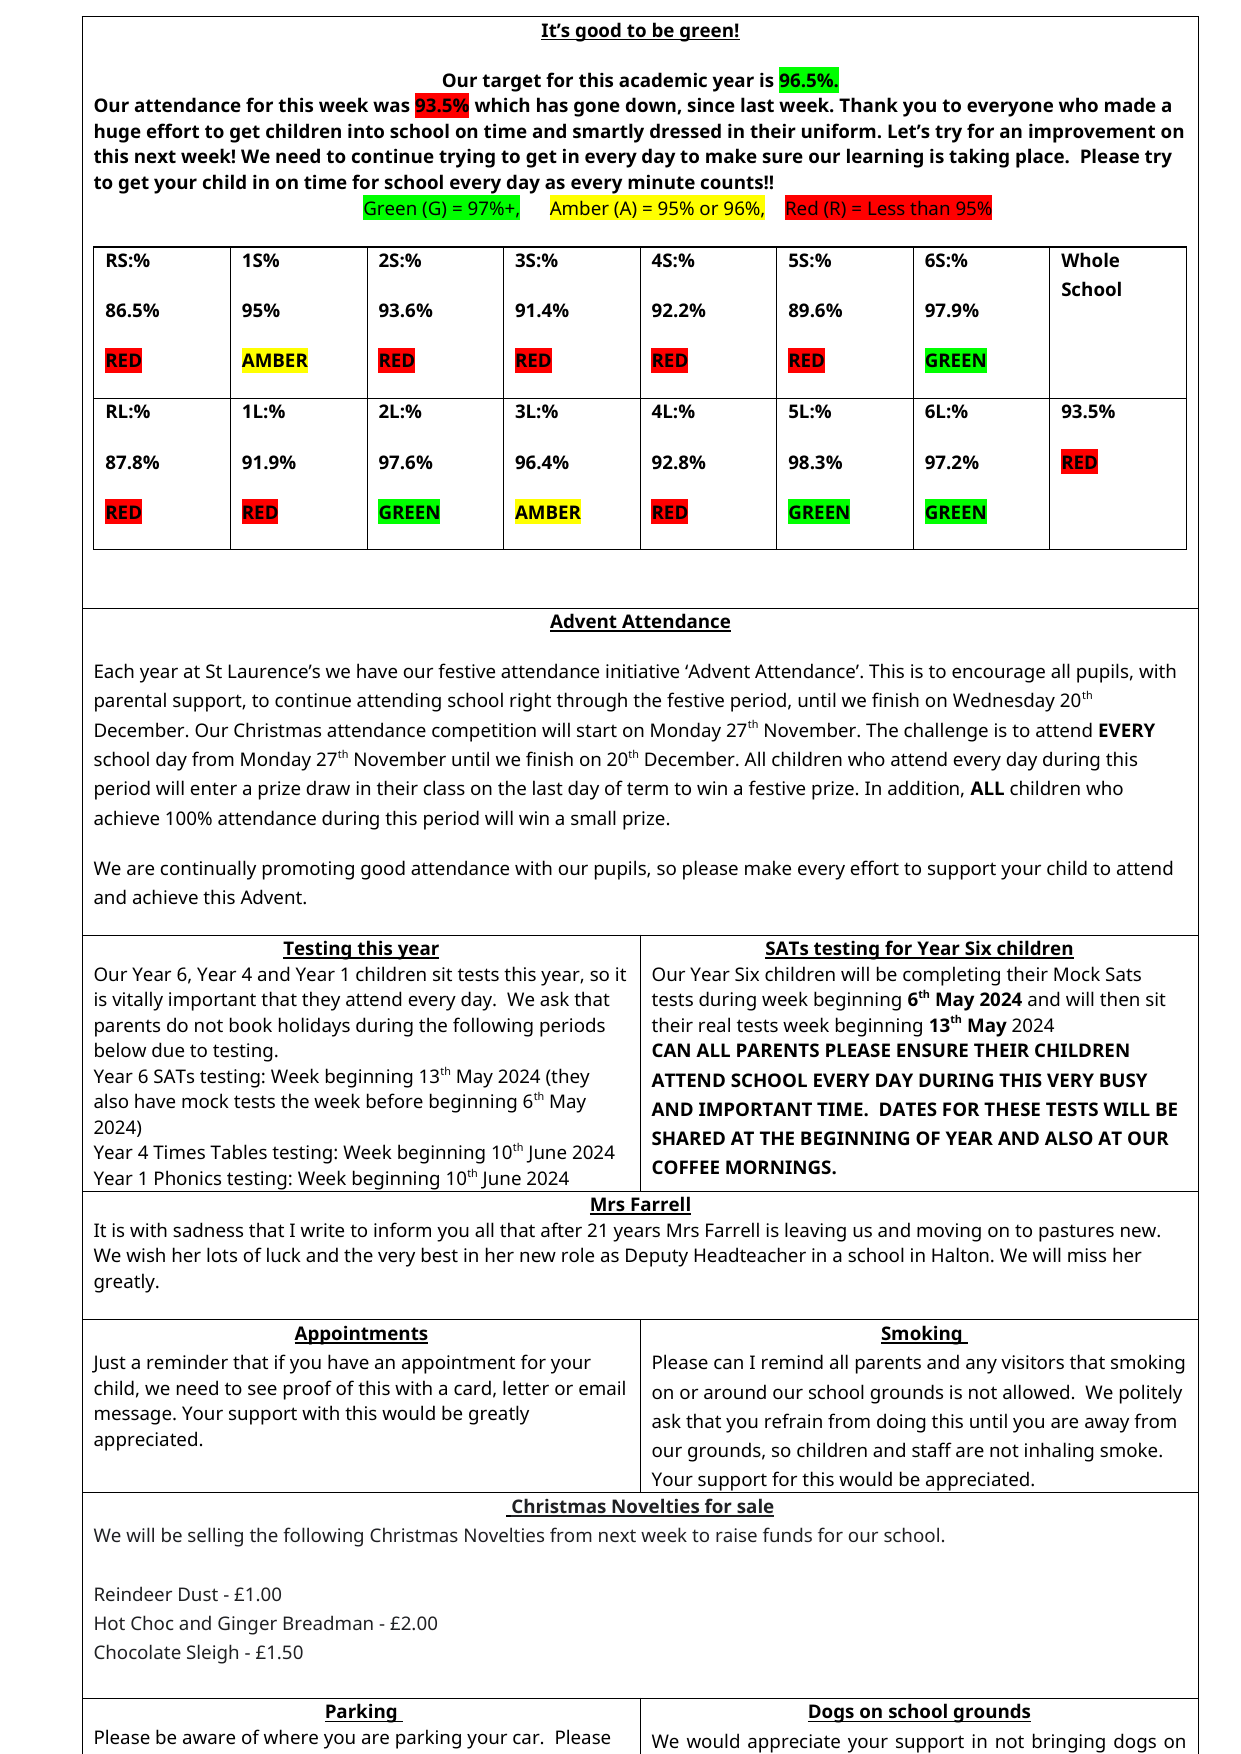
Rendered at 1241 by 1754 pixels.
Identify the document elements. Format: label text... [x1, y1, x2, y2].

table_cell ‘Developing our gifts and talents for the good of all’ [70, 15, 1210, 1707]
